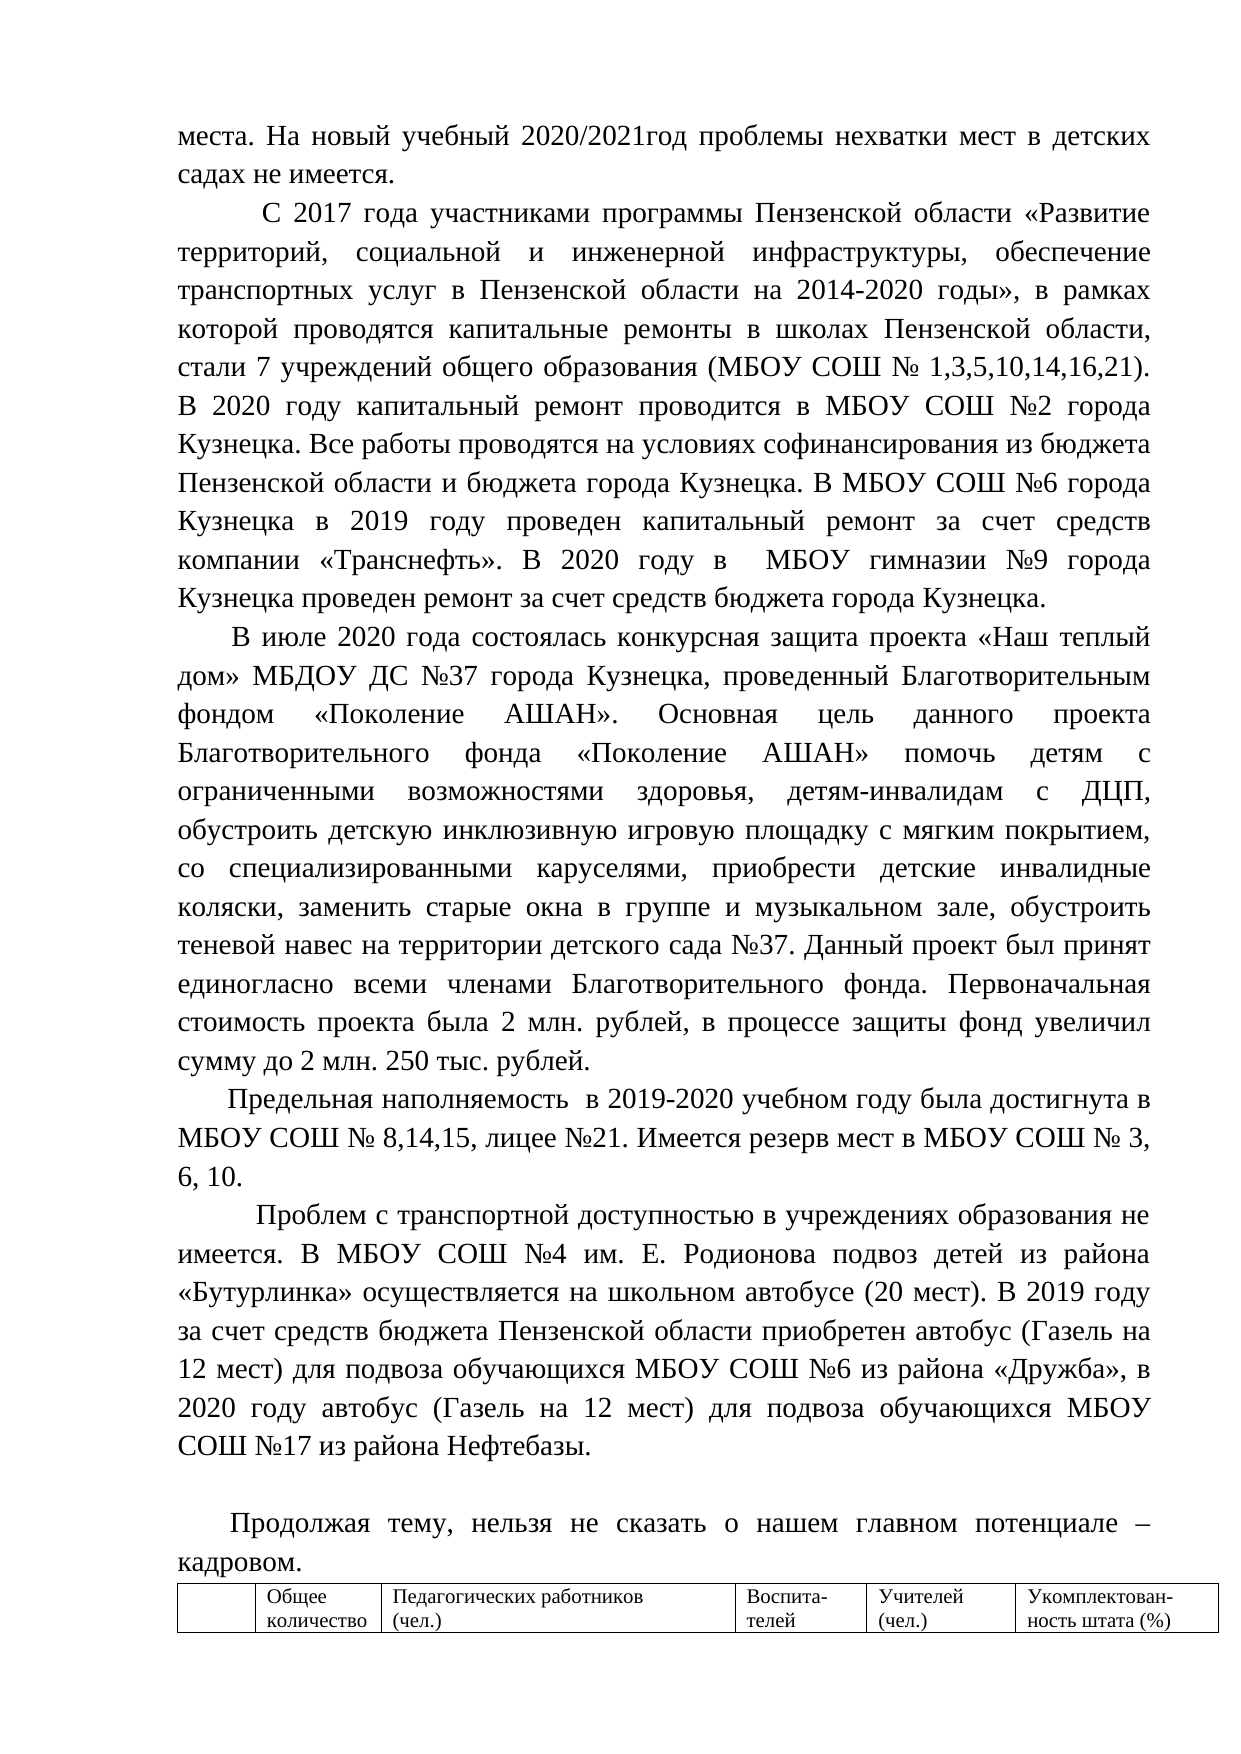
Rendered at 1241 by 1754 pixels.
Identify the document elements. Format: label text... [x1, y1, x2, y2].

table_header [736, 1584, 866, 1632]
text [177, 118, 1152, 190]
table_header [178, 1584, 255, 1632]
text Предельная наполняемость в 2019-2020 учебном году была достигнута в МБОУ СОШ № 8,14,15, лицее №21. Имеется резерв мест в МБОУ СОШ № 3, 6, 10. [177, 1082, 1152, 1192]
text С 2017 года участниками программы Пензенской области «Развитие территорий, социальной и инженерной инфраструктуры, обеспечение транспортных услуг в Пензенской области на 2014-2020 годы», в рамках которой проводятся капитальные ремонты в школах Пензенской области, стали 7 учреждений общего образования (МБОУ СОШ № 1,3,5,10,14,16,21). В 2020 году капитальный ремонт проводится в МБОУ СОШ №2 города Кузнецка. Все работы проводятся на условиях софинансирования из бюджета Пензенской области и бюджета города Кузнецка. В МБОУ СОШ №6 города Кузнецка в 2019 году проведен капитальный ремонт за счет средств компании «Транснефть». В 2020 году в МБОУ гимназии №9 города Кузнецка проведен ремонт за счет средств бюджета города Кузнецка. [177, 195, 1152, 614]
text В июле 2020 года состоялась конкурсная защита проекта «Наш теплый дом» МБДОУ ДС №37 города Кузнецка, проведенный Благотворительным фондом «Поколение АШАН». Основная цель данного проекта Благотворительного фонда «Поколение АШАН» помочь детям с ограниченными возможностями здоровья, детям-инвалидам с ДЦП, обустроить детскую инклюзивную игровую площадку с мягким покрытием, со специализированными каруселями, приобрести детские инвалидные коляски, заменить старые окна в группе и музыкальном зале, обустроить теневой навес на территории детского сада №37. Данный проект был принят единогласно всеми членами Благотворительного фонда. Первоначальная стоимость проекта была 2 млн. рублей, в процессе защиты фонд увеличил сумму до 2 млн. 250 тыс. рублей. [177, 619, 1152, 1077]
text Проблем с транспортной доступностью в учреждениях образования не имеется. В МБОУ СОШ №4 им. Е. Родионова подвоз детей из района «Бутурлинка» осуществляется на школьном автобусе (20 мест). В 2019 году за счет средств бюджета Пензенской области приобретен автобус (Газель на 12 мест) для подвоза обучающихся МБОУ СОШ №6 из района «Дружба», в 2020 году автобус (Газель на 12 мест) для подвоза обучающихся МБОУ СОШ №17 из района Нефтебазы. [177, 1197, 1152, 1462]
text Продолжая тему, нельзя не сказать о нашем главном потенциале – кадровом. [177, 1506, 1152, 1578]
table_header Учителей (чел.) [867, 1584, 1015, 1632]
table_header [1016, 1584, 1218, 1632]
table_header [256, 1584, 381, 1632]
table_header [382, 1584, 735, 1632]
